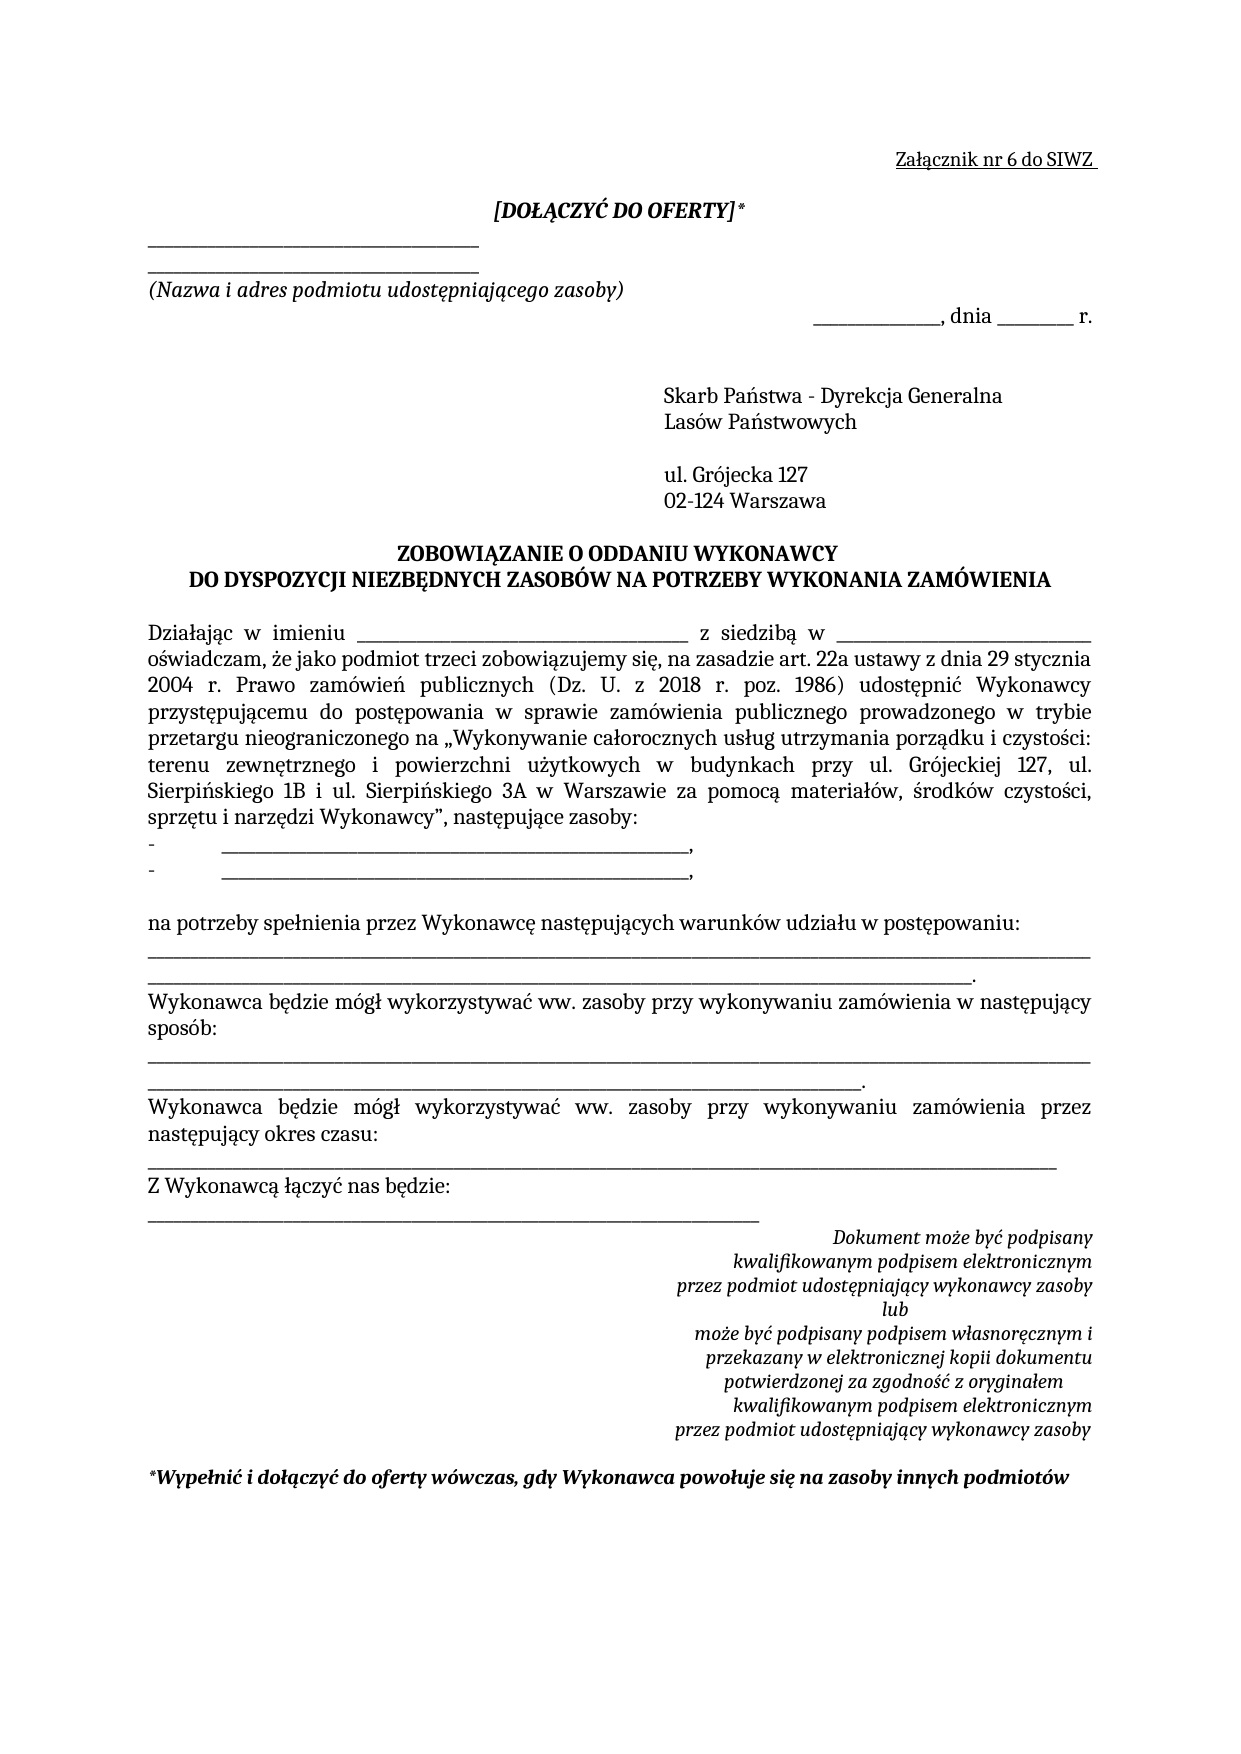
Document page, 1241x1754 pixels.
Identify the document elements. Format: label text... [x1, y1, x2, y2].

text Działając w imieniu _______________________________________ z siedzibą w ______________________________ oświadczam, że jako podmiot trzeci zobowiązujemy się, na zasadzie art. 22a ustawy z dnia 29 stycznia 2004 r. Prawo zamówień publicznych (Dz. U. z 2018 r. poz. 1986) udostępnić Wykonawcy przystępującemu do postępowania w sprawie zamówienia publicznego prowadzonego w trybie przetargu nieograniczonego na „Wykonywanie całorocznych usług utrzymania porządku i czystości: terenu zewnętrznego i powierzchni użytkowych w budynkach przy ul. Grójeckiej 127, ul. Sierpińskiego 1B i ul. Sierpińskiego 3A w Warszawie za pomocą materiałów, środków czystości, sprzętu i narzędzi Wykonawcy”, następujące zasoby: [148, 619, 1093, 830]
text Wykonawca będzie mógł wykorzystywać ww. zasoby przy wykonywaniu zamówienia w następujący sposób: [148, 988, 1093, 1041]
text Skarb Państwa - Dyrekcja Generalna [664, 382, 1093, 409]
text - _______________________________________________________, [148, 857, 1093, 883]
text _______________, dnia _________ r. [148, 303, 1093, 330]
text przez podmiot udostępniający wykonawcy zasoby [148, 1417, 1093, 1441]
text *Wypełnić i dołączyć do oferty wówczas, gdy Wykonawca powołuje się na zasoby innych podmiotów [148, 1465, 1093, 1489]
text Dokument może być podpisany [148, 1226, 1093, 1250]
text przez podmiot udostępniający wykonawcy zasoby [148, 1274, 1093, 1298]
text na potrzeby spełnienia przez Wykonawcę następujących warunków udziału w postępowaniu: [148, 909, 1093, 936]
text (Nazwa i adres podmiotu udostępniającego zasoby) [148, 277, 1093, 303]
text _______________________________________ [148, 224, 1093, 251]
text _______________________________________ [148, 251, 1093, 277]
text 02-124 Warszawa [664, 488, 1093, 514]
text Załącznik nr 6 do SIWZ [148, 148, 1093, 172]
text może być podpisany podpisem własnoręcznym i [148, 1322, 1093, 1346]
text ___________________________________________________________________________________________________________________________________________________________________________________________________. [148, 1041, 1093, 1094]
text ZOBOWIĄZANIE O ODDANIU WYKONAWCY DO DYSPOZYCJI NIEZBĘDNYCH ZASOBÓW NA POTRZEBY WYKONANIA ZAMÓWIENIA [148, 541, 1093, 593]
text ________________________________________________________________________________________________________________________________________________________________________________________________________________. [148, 936, 1093, 988]
text ul. Grójecka 127 [664, 461, 1093, 488]
text ________________________________________________________________________ [148, 1199, 1093, 1226]
text Z Wykonawcą łączyć nas będzie: [148, 1173, 1093, 1199]
text kwalifikowanym podpisem elektronicznym [148, 1393, 1093, 1417]
text Wykonawca będzie mógł wykorzystywać ww. zasoby przy wykonywaniu zamówienia przez następujący okres czasu: [148, 1094, 1093, 1147]
text Lasów Państwowych [664, 409, 1093, 435]
text potwierdzonej za zgodność z oryginałem [148, 1369, 1093, 1393]
text ___________________________________________________________________________________________________________ [148, 1147, 1093, 1173]
text lub [148, 1298, 1093, 1322]
text kwalifikowanym podpisem elektronicznym [148, 1250, 1093, 1274]
text przekazany w elektronicznej kopii dokumentu [148, 1346, 1093, 1369]
text [DOŁĄCZYĆ DO OFERTY]* [148, 198, 1093, 224]
text - _______________________________________________________, [148, 830, 1093, 857]
